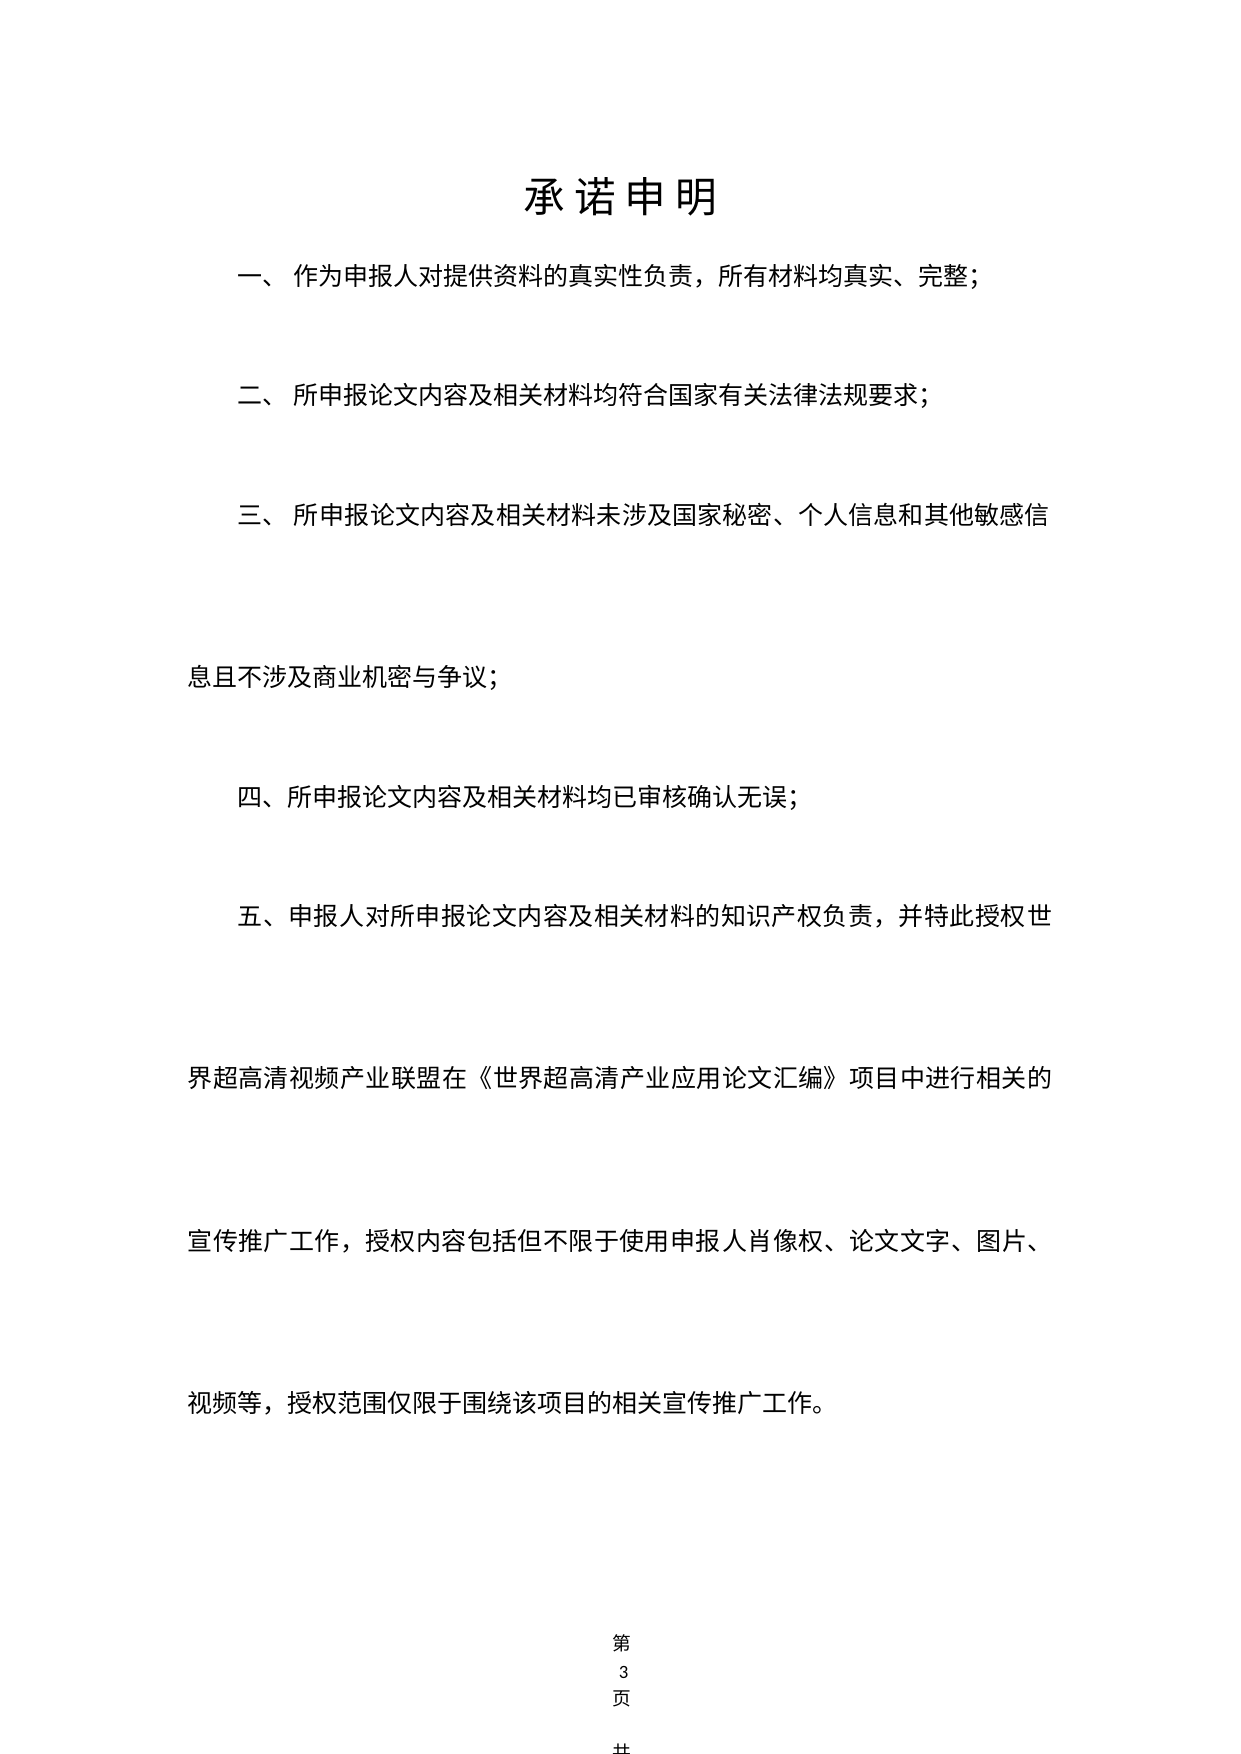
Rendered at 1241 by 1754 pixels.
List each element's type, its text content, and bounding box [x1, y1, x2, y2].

text 五、申报人对所申报论文内容及相关材料的知识产权负责，并特此授权世界超高清视频产业联盟在《世界超高清产业应用论文汇编》项目中进行相关的宣传推广工作，授权内容包括但不限于使用申报人肖像权、论文文字、图片、视频等，授权范围仅限于围绕该项目的相关宣传推广工作。 [187, 882, 1053, 1434]
text 四、所申报论文内容及相关材料均已审核确认无误； [187, 763, 1053, 828]
text 二、 所申报论文内容及相关材料均符合国家有关法律法规要求； [187, 361, 1053, 426]
text 三、 所申报论文内容及相关材料未涉及国家秘密、个人信息和其他敏感信息且不涉及商业机密与争议； [187, 481, 1053, 708]
text 承 诺 申 明 [187, 162, 1053, 227]
text 一、 作为申报人对提供资料的真实性负责，所有材料均真实、完整； [187, 242, 1053, 307]
